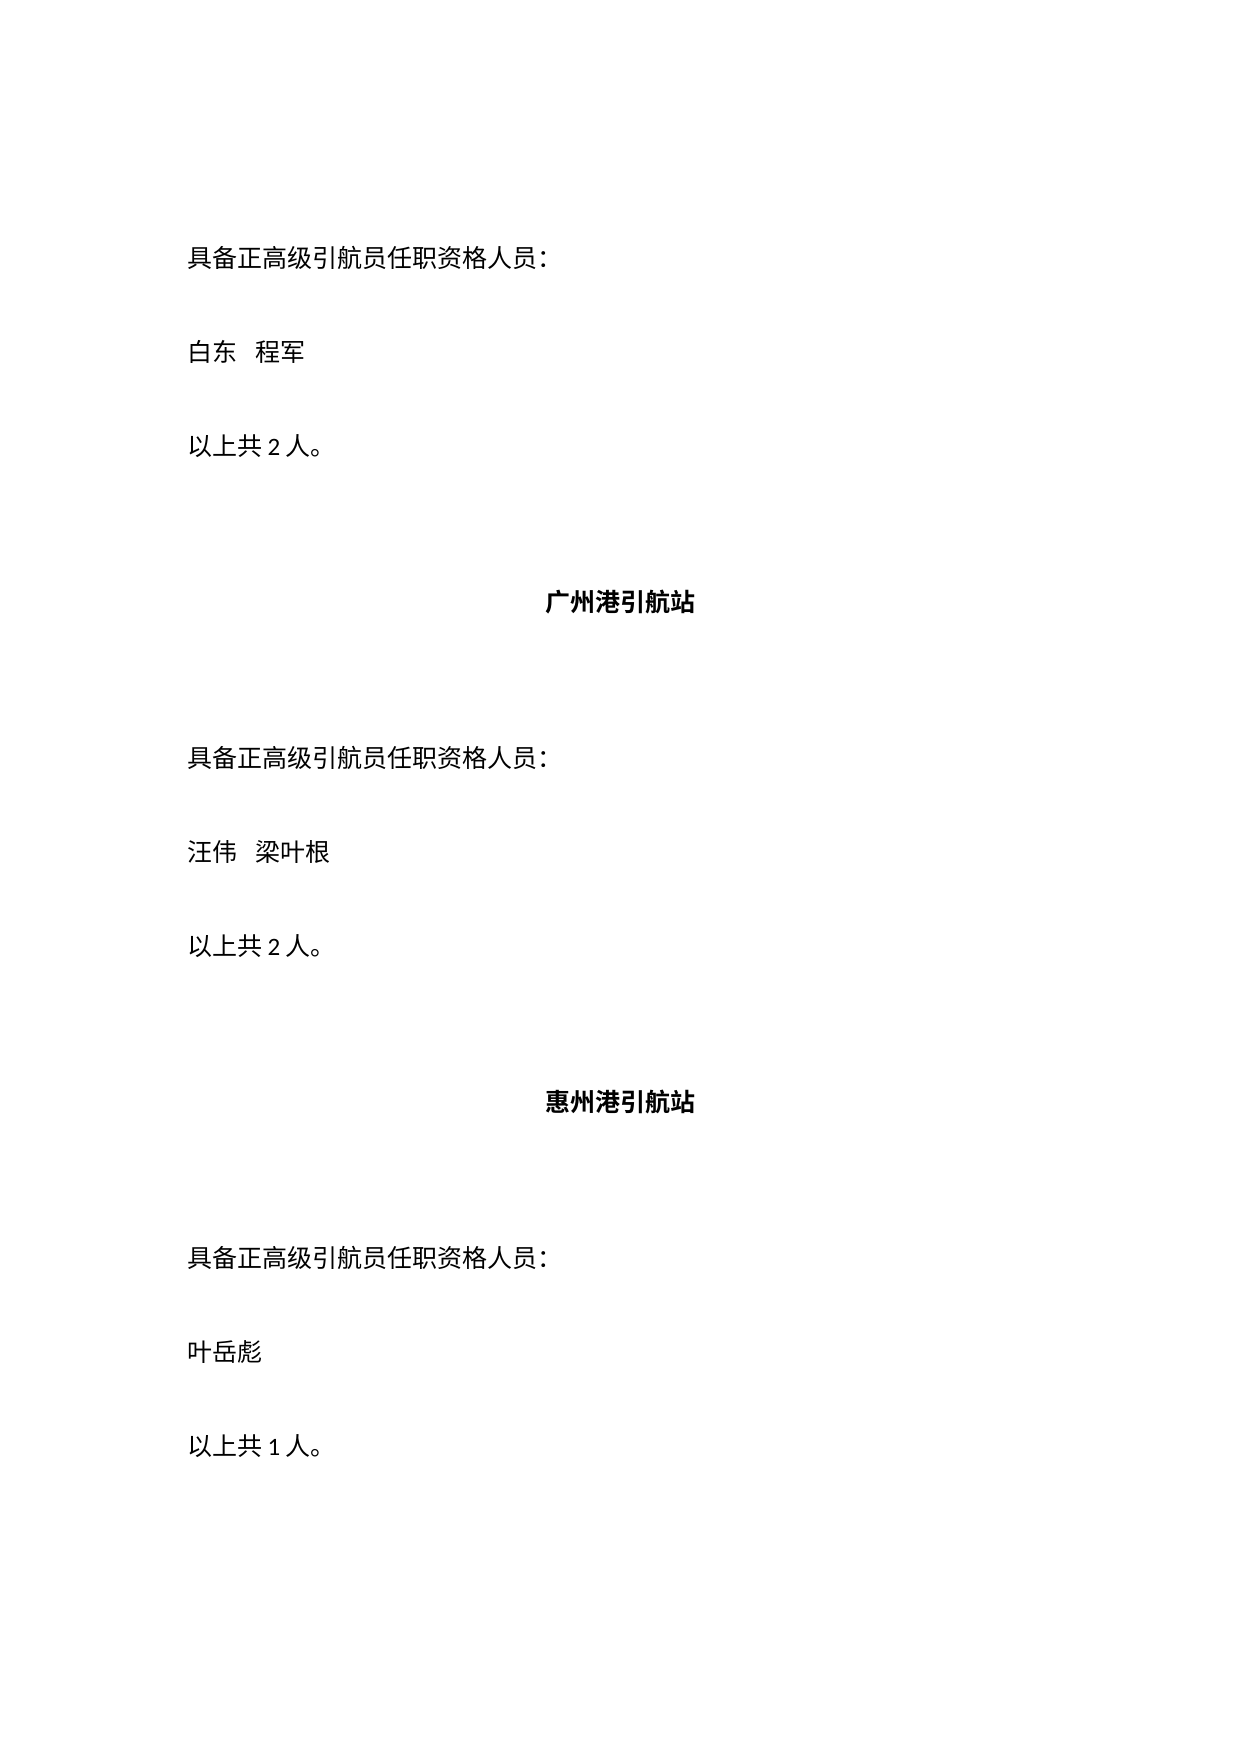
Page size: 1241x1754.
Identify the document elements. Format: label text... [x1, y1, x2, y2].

text 具备正高级引航员任职资格人员： [187, 724, 1053, 789]
text 汪伟 梁叶根 [187, 818, 1053, 883]
text 具备正高级引航员任职资格人员： [187, 224, 1053, 289]
text 广州港引航站 [187, 568, 1053, 633]
text 惠州港引航站 [187, 1068, 1053, 1133]
text 叶岳彪 [187, 1318, 1053, 1383]
text 以上共2人。 [187, 412, 1053, 477]
text 具备正高级引航员任职资格人员： [187, 1224, 1053, 1289]
text 白东 程军 [187, 318, 1053, 383]
text 以上共2人。 [187, 912, 1053, 977]
text 以上共1人。 [187, 1412, 1053, 1477]
